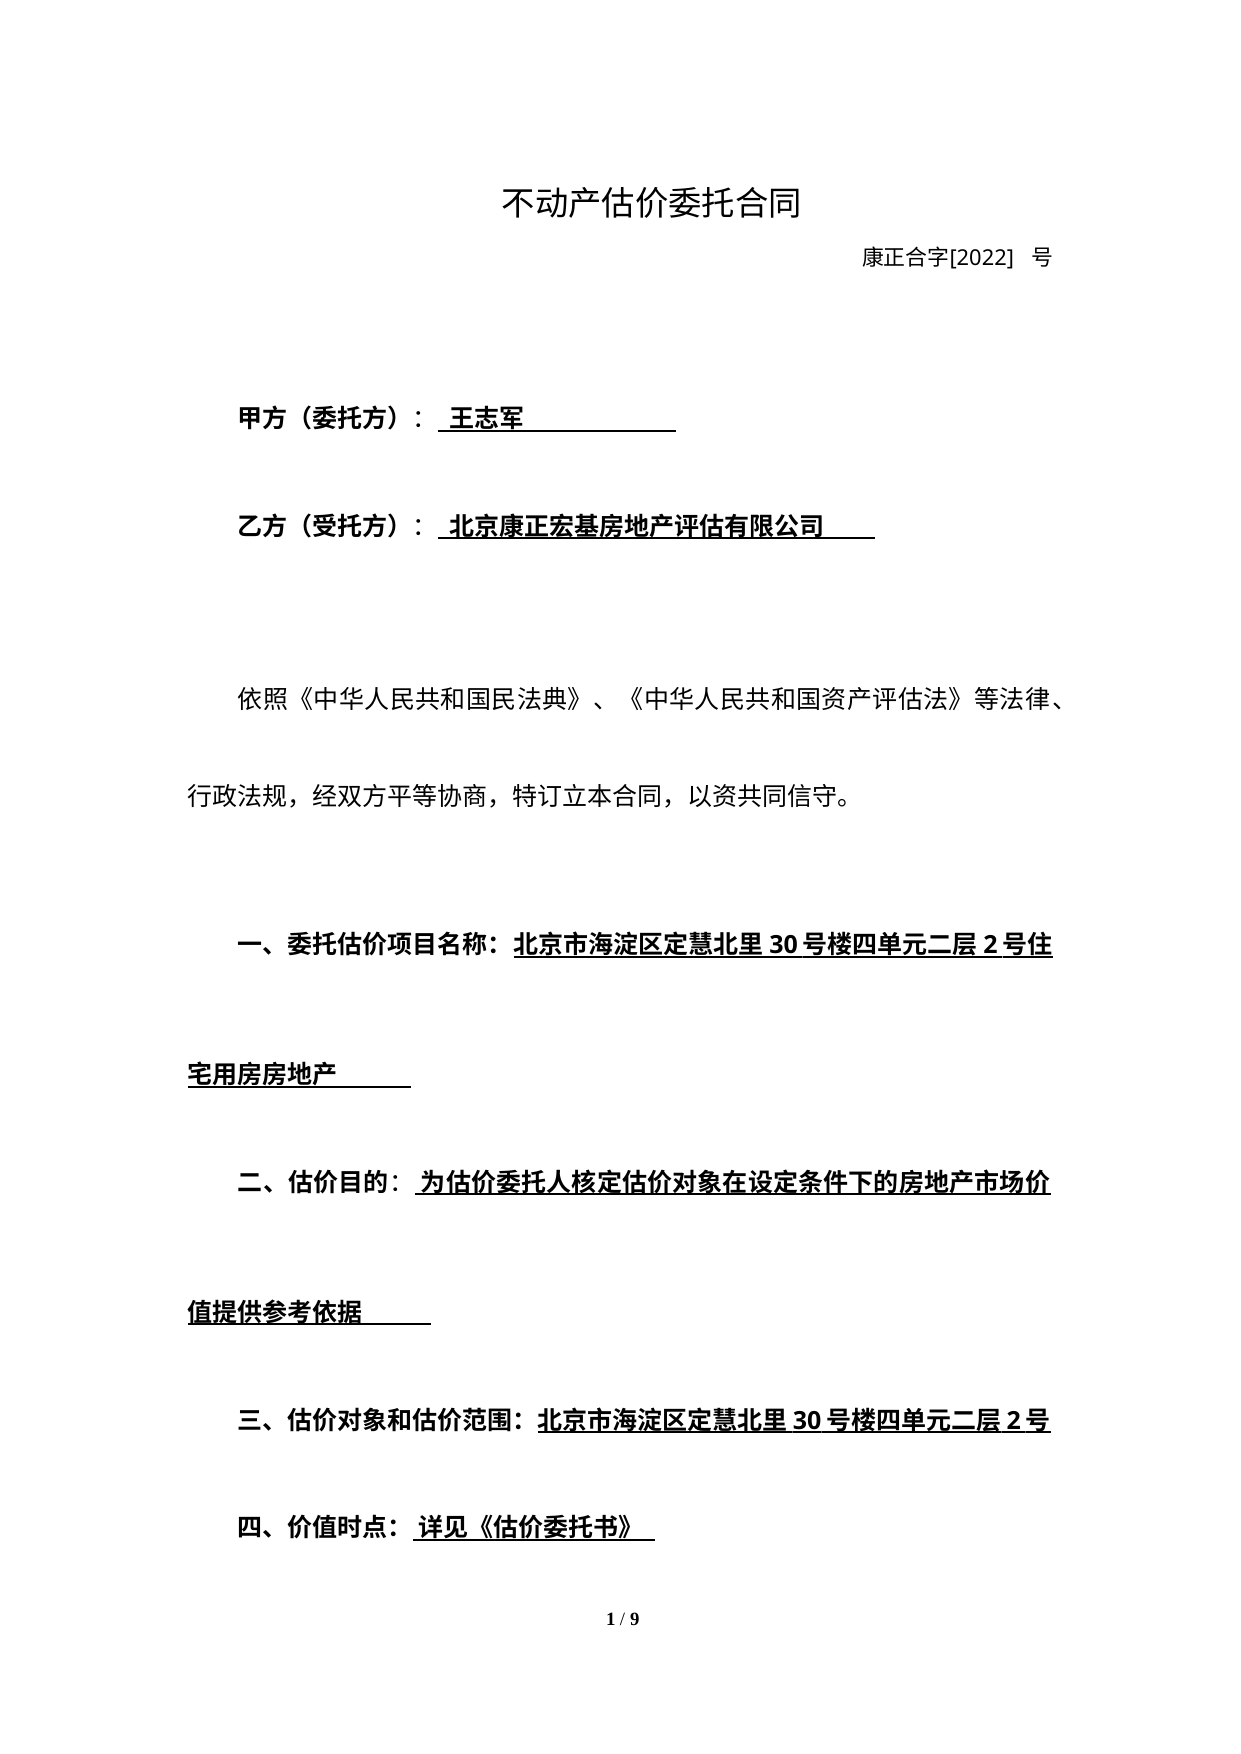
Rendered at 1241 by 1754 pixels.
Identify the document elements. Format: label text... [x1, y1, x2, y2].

text 一、委托估价项目名称：北京市海淀区定慧北里30号楼四单元二层2号住宅用房房地产 [187, 910, 1053, 1105]
text 四、价值时点： 详见《估价委托书》 [187, 1493, 1053, 1558]
text 不动产估价委托合同 [187, 168, 1042, 233]
text 三、估价对象和估价范围：北京市海淀区定慧北里30号楼四单元二层2号 [187, 1386, 1053, 1451]
text 甲方（委托方）： 王志军 [187, 384, 1053, 449]
text 乙方（受托方）： 北京康正宏基房地产评估有限公司 [187, 492, 1053, 557]
text 康正合字[2022] 号 [187, 240, 1053, 272]
text 二、估价目的： 为估价委托人核定估价对象在设定条件下的房地产市场价值提供参考依据 [187, 1148, 1053, 1343]
text 依照《中华人民共和国民法典》、《中华人民共和国资产评估法》等法律、行政法规，经双方平等协商，特订立本合同，以资共同信守。 [187, 665, 1053, 827]
